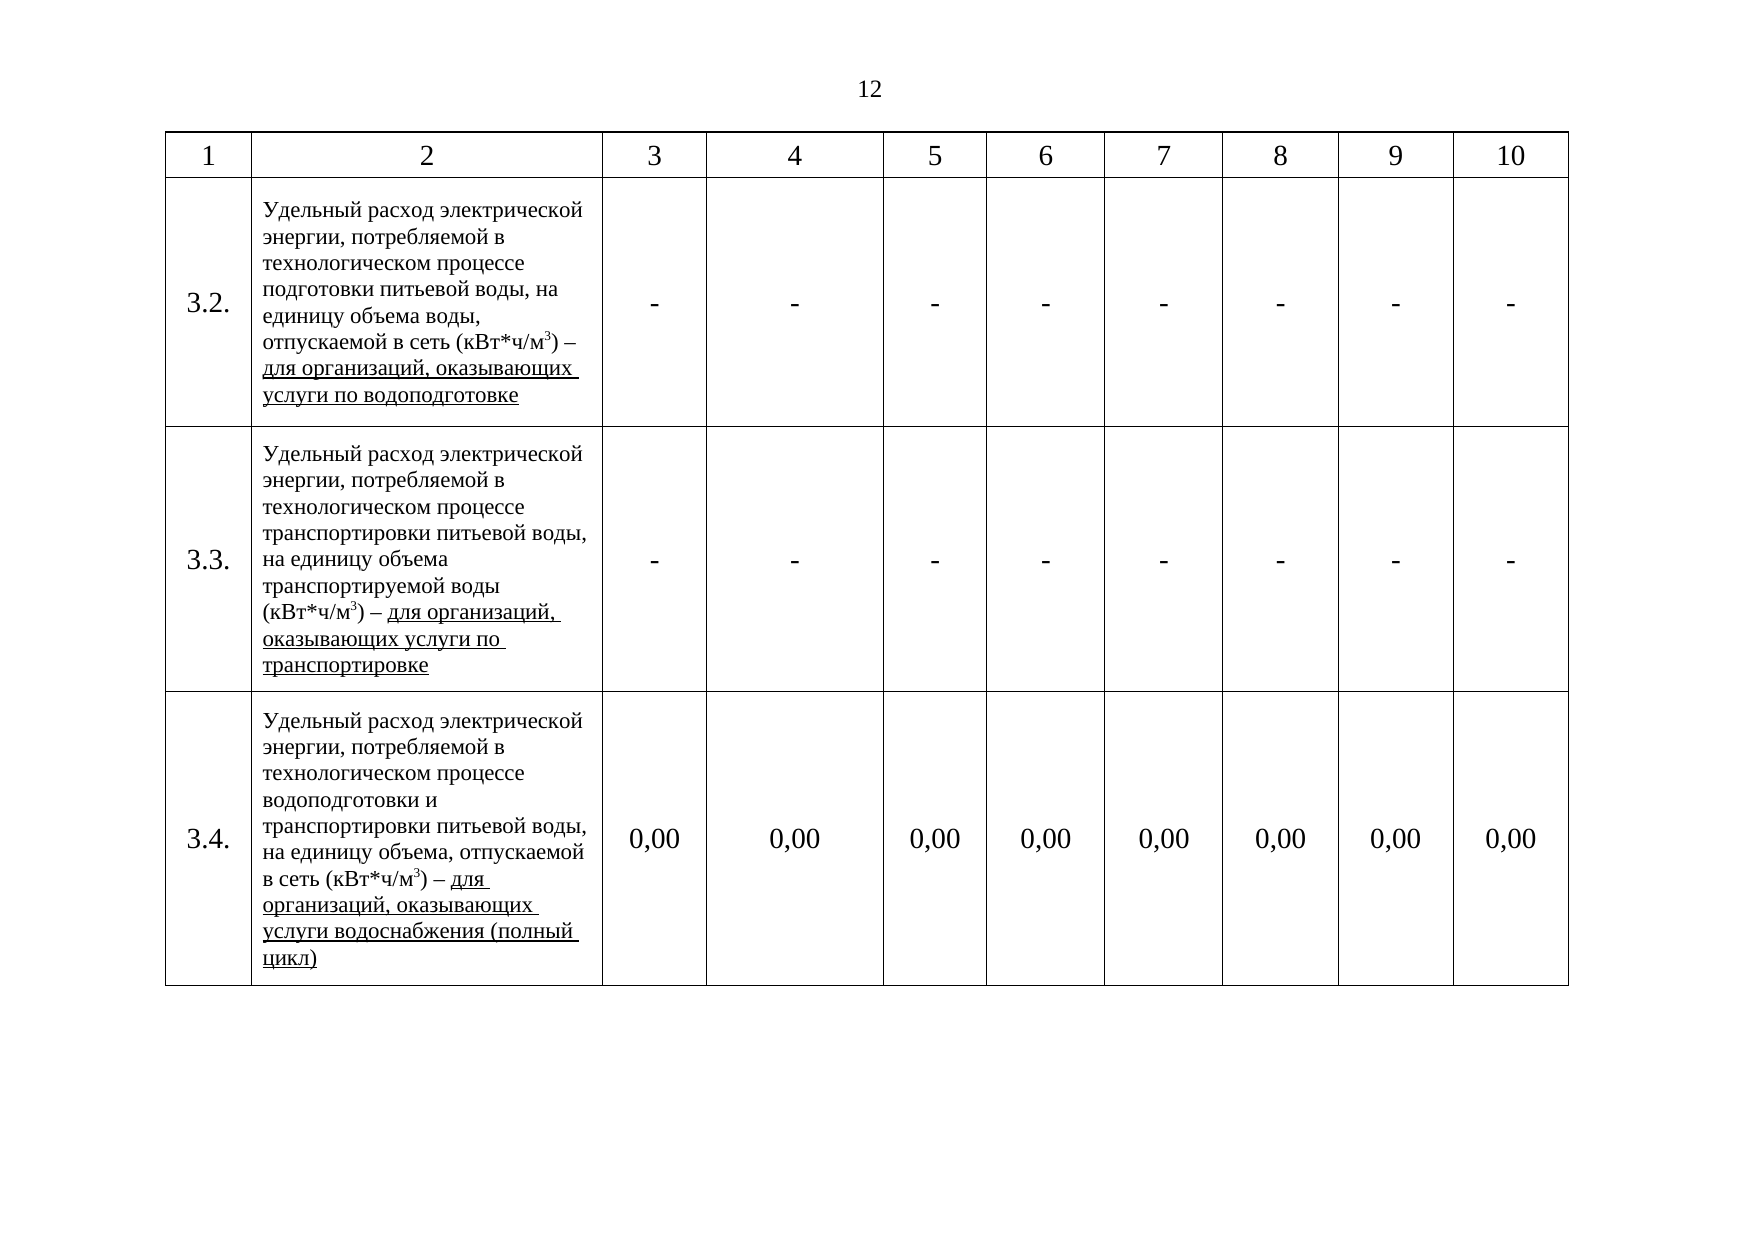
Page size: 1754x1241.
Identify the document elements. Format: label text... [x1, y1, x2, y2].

table_cell 0,00 [987, 692, 1104, 985]
table_cell - [1105, 427, 1222, 691]
table_cell Удельный расход электрической энергии, потребляемой в технологическом процессе подготовки питьевой воды, на единицу объема воды, отпускаемой в сеть (кВт*ч/м3) – для организаций, оказывающих услуги по водоподготовке [252, 178, 602, 426]
table_cell - [884, 427, 986, 691]
table_cell 0,00 [1454, 692, 1568, 985]
table_cell Удельный расход электрической энергии, потребляемой в технологическом процессе транспортировки питьевой воды, на единицу объема транспортируемой воды (кВт*ч/м3) – для организаций, оказывающих услуги по транспортировке [252, 427, 602, 691]
table_cell 0,00 [1339, 692, 1453, 985]
table_cell 3 [603, 133, 706, 177]
table_cell 0,00 [884, 692, 986, 985]
table_cell 3.3. [166, 427, 251, 691]
table_cell 0,00 [603, 692, 706, 985]
table_cell - [884, 178, 986, 426]
table_cell - [1454, 178, 1568, 426]
table_cell - [1223, 178, 1338, 426]
table_cell 0,00 [1105, 692, 1222, 985]
table_cell 3.2. [166, 178, 251, 426]
table_cell - [1339, 427, 1453, 691]
table_cell 3.4. [166, 692, 251, 985]
table_cell - [707, 178, 883, 426]
table_cell - [707, 427, 883, 691]
table_cell - [603, 178, 706, 426]
table_cell - [987, 427, 1104, 691]
table_cell 5 [884, 133, 986, 177]
table_cell 9 [1339, 133, 1453, 177]
table_cell - [1223, 427, 1338, 691]
table_cell 7 [1105, 133, 1222, 177]
table_cell 10 [1454, 133, 1568, 177]
table_cell 1 [166, 133, 251, 177]
table_cell 6 [987, 133, 1104, 177]
table_cell - [1105, 178, 1222, 426]
table_cell - [987, 178, 1104, 426]
table_cell Удельный расход электрической энергии, потребляемой в технологическом процессе водоподготовки и транспортировки питьевой воды, на единицу объема, отпускаемой в сеть (кВт*ч/м3) – для организаций, оказывающих услуги водоснабжения (полный цикл) [252, 692, 602, 985]
table_cell - [603, 427, 706, 691]
table_cell - [1454, 427, 1568, 691]
table_cell 8 [1223, 133, 1338, 177]
table_cell 0,00 [707, 692, 883, 985]
table_cell 2 [252, 133, 602, 177]
table_cell - [1339, 178, 1453, 426]
table_cell 0,00 [1223, 692, 1338, 985]
table_cell 4 [707, 133, 883, 177]
